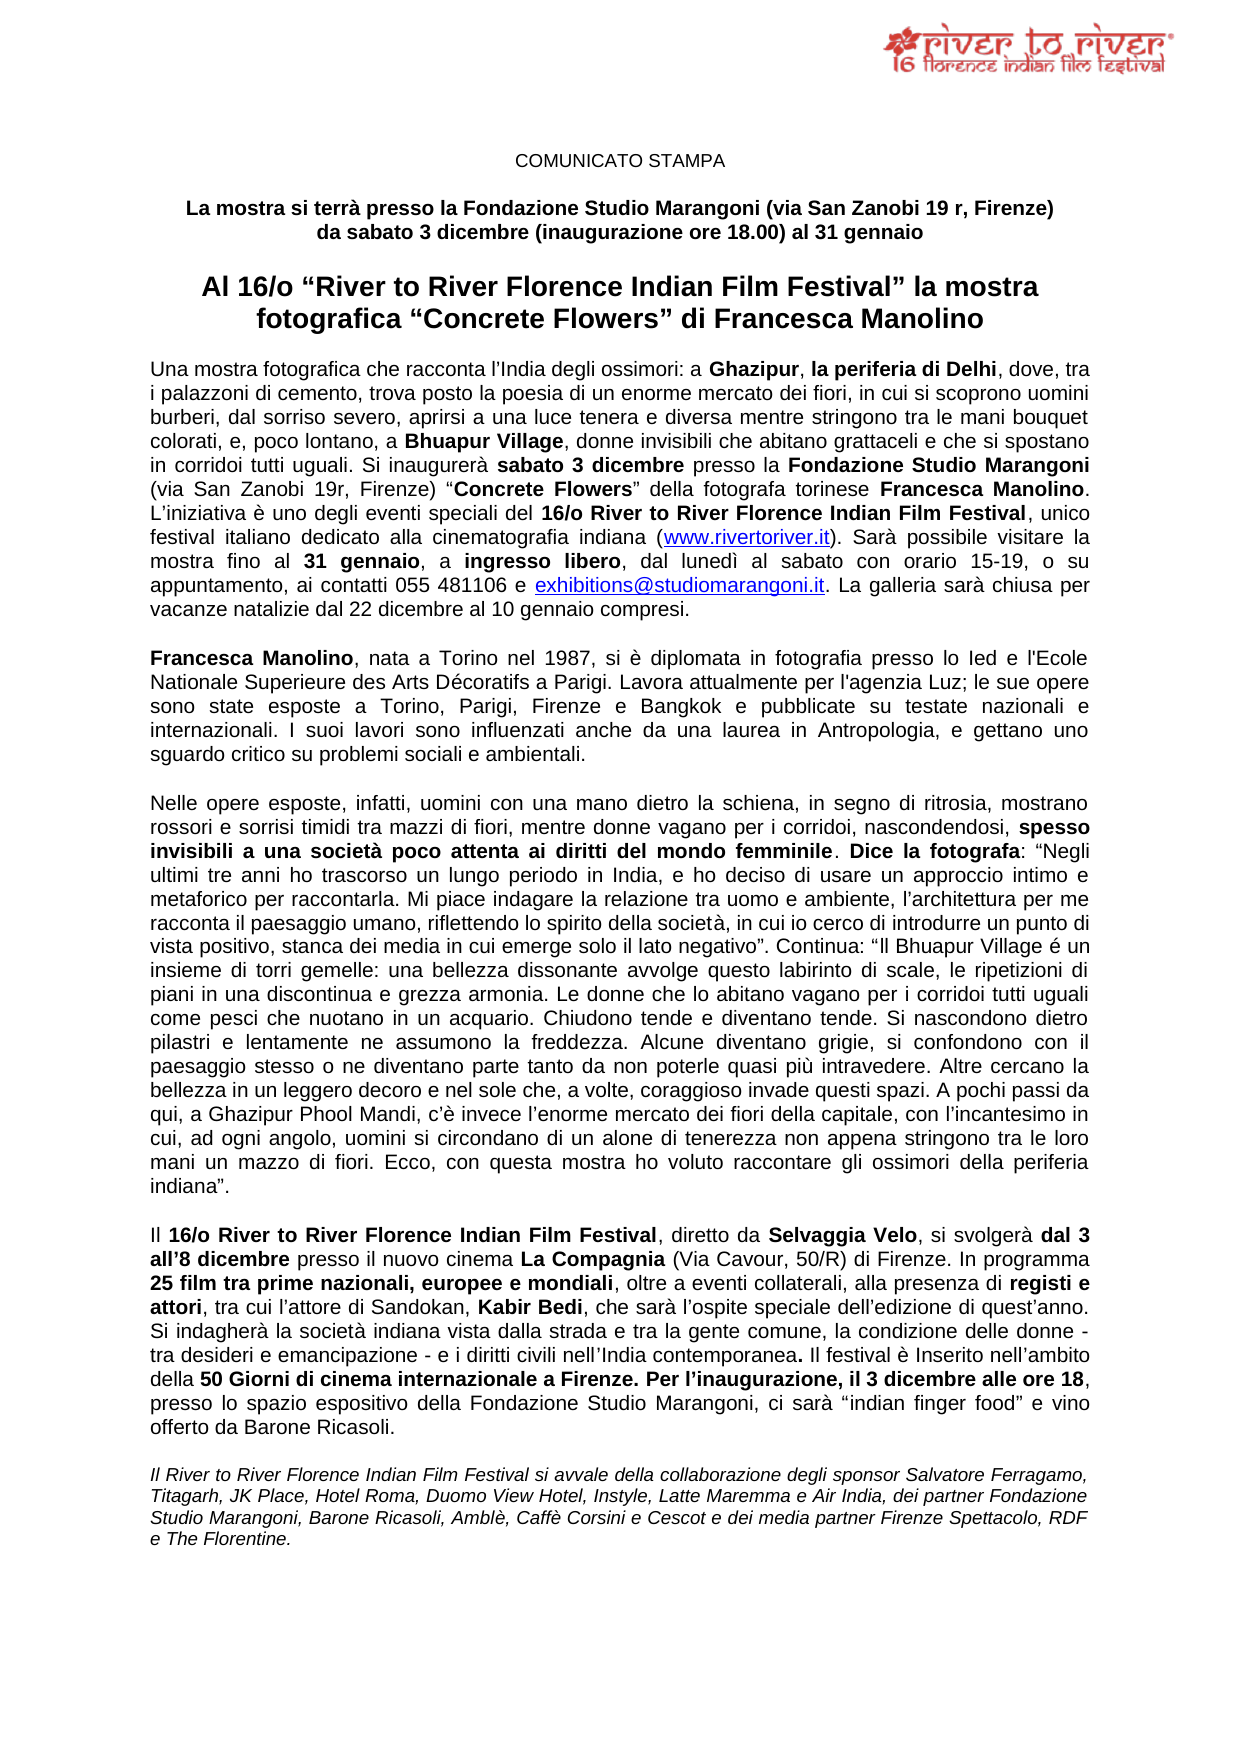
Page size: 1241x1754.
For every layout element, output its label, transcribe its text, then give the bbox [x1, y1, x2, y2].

text Il River to River Florence Indian Film Festival si avvale della collaborazione degli sponsor Salvatore Ferragamo, Titagarh, JK Place, Hotel Roma, Duomo View Hotel, Instyle, Latte Maremma e Air India, dei partner Fondazione Studio Marangoni, Barone Ricasoli, Amblè, Caffè Corsini e Cescot e dei media partner Firenze Spettacolo, RDF e The Florentine. [150, 1463, 1090, 1550]
text La mostra si terrà presso la Fondazione Studio Marangoni (via San Zanobi 19 r, Firenze) [150, 196, 1090, 219]
text Francesca Manolino, nata a Torino nel 1987, si è diplomata in fotografia presso lo Ied e l'Ecole Nationale Superieure des Arts Décoratifs a Parigi. Lavora attualmente per l'agenzia Luz; le sue opere sono state esposte a Torino, Parigi, Firenze e Bangkok e pubblicate su testate nazionali e internazionali. I suoi lavori sono influenzati anche da una laurea in Antropologia, e gettano uno sguardo critico su problemi sociali e ambientali. [150, 646, 1090, 766]
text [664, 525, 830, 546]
text Il 16/o River to River Florence Indian Film Festival, diretto da Selvaggia Velo, si svolgerà dal 3 all’8 dicembre presso il nuovo cinema La Compagnia (Via Cavour, 50/R) di Firenze. In programma 25 film tra prime nazionali, europee e mondiali, oltre a eventi collaterali, alla presenza di registi e attori, tra cui l’attore di Sandokan, Kabir Bedi, che sarà l’ospite speciale dell’edizione di quest’anno. Si indagherà la società indiana vista dalla strada e tra la gente comune, la condizione delle donne - tra desideri e emancipazione - e i diritti civili nell’India contemporanea. Il festival è Inserito nell’ambito della 50 Giorni di cinema internazionale a Firenze. Per l’inaugurazione, il 3 dicembre alle ore 18, presso lo spazio espositivo della Fondazione Studio Marangoni, ci sarà “indian finger food” e vino offerto da Barone Ricasoli. [150, 1367, 1090, 1438]
text da sabato 3 dicembre (inaugurazione ore 18.00) al 31 gennaio [150, 219, 1090, 243]
text Nelle opere esposte, infatti, uomini con una mano dietro la schiena, in segno di ritrosia, mostrano rossori e sorrisi timidi tra mazzi di fiori, mentre donne vagano per i corridoi, nascondendosi, spesso invisibili a una società poco attenta ai diritti del mondo femminile. Dice la fotografa: “Negli ultimi tre anni ho trascorso un lungo periodo in India, e ho deciso di usare un approccio intimo e metaforico per raccontarla. Mi piace indagare la relazione tra uomo e ambiente, l’architettura per me racconta il paesaggio umano, riflettendo lo spirito della società, in cui io cerco di introdurre un punto di vista positivo, stanca dei media in cui emerge solo il lato negativo”. Continua: “ll Bhuapur Village é un insieme di torri gemelle: una bellezza dissonante avvolge questo labirinto di scale, le ripetizioni di piani in una discontinua e grezza armonia. Le donne che lo abitano vagano per i corridoi tutti uguali come pesci che nuotano in un acquario. Chiudono tende e diventano tende. Si nascondono dietro pilastri e lentamente ne assumono la freddezza. Alcune diventano grigie, si confondono con il paesaggio stesso o ne diventano parte tanto da non poterle quasi più intravedere. Altre cercano la bellezza in un leggero decoro e nel sole che, a volte, coraggioso invade questi spazi. A pochi passi da qui, a Ghazipur Phool Mandi, c’è invece l’enorme mercato dei fiori della capitale, con l’incantesimo in cui, ad ogni angolo, uomini si circondano di un alone di tenerezza non appena stringono tra le loro mani un mazzo di fiori. Ecco, con questa mostra ho voluto raccontare gli ossimori della periferia indiana”. [150, 814, 1090, 1198]
picture [882, 18, 1186, 77]
text Una mostra fotografica che racconta l’India degli ossimori: a Ghazipur, la periferia di Delhi, dove, tra i palazzoni di cemento, trova posto la poesia di un enorme mercato dei fiori, in cui si scoprono uomini burberi, dal sorriso severo, aprirsi a una luce tenera e diversa mentre stringono tra le mani bouquet colorati, e, poco lontano, a Bhuapur Village, donne invisibili che abitano grattaceli e che si spostano in corridoi tutti uguali. Si inaugurerà sabato 3 dicembre presso la Fondazione Studio Marangoni (via San Zanobi 19r, Firenze) “Concrete Flowers” della fotografa torinese Francesca Manolino. L’iniziativa è uno degli eventi speciali del 16/o River to River Florence Indian Film Festival, unico festival italiano dedicato alla cinematografia indiana (www.rivertoriver.it). Sarà possibile visitare la mostra fino al 31 gennaio, a ingresso libero, dal lunedì al sabato con orario 15-19, o su appuntamento, ai contatti 055 481106 e exhibitions@studiomarangoni.it. La galleria sarà chiusa per vacanze natalizie dal 22 dicembre al 10 gennaio compresi. [150, 547, 1090, 621]
text COMUNICATO STAMPA [150, 150, 1090, 172]
